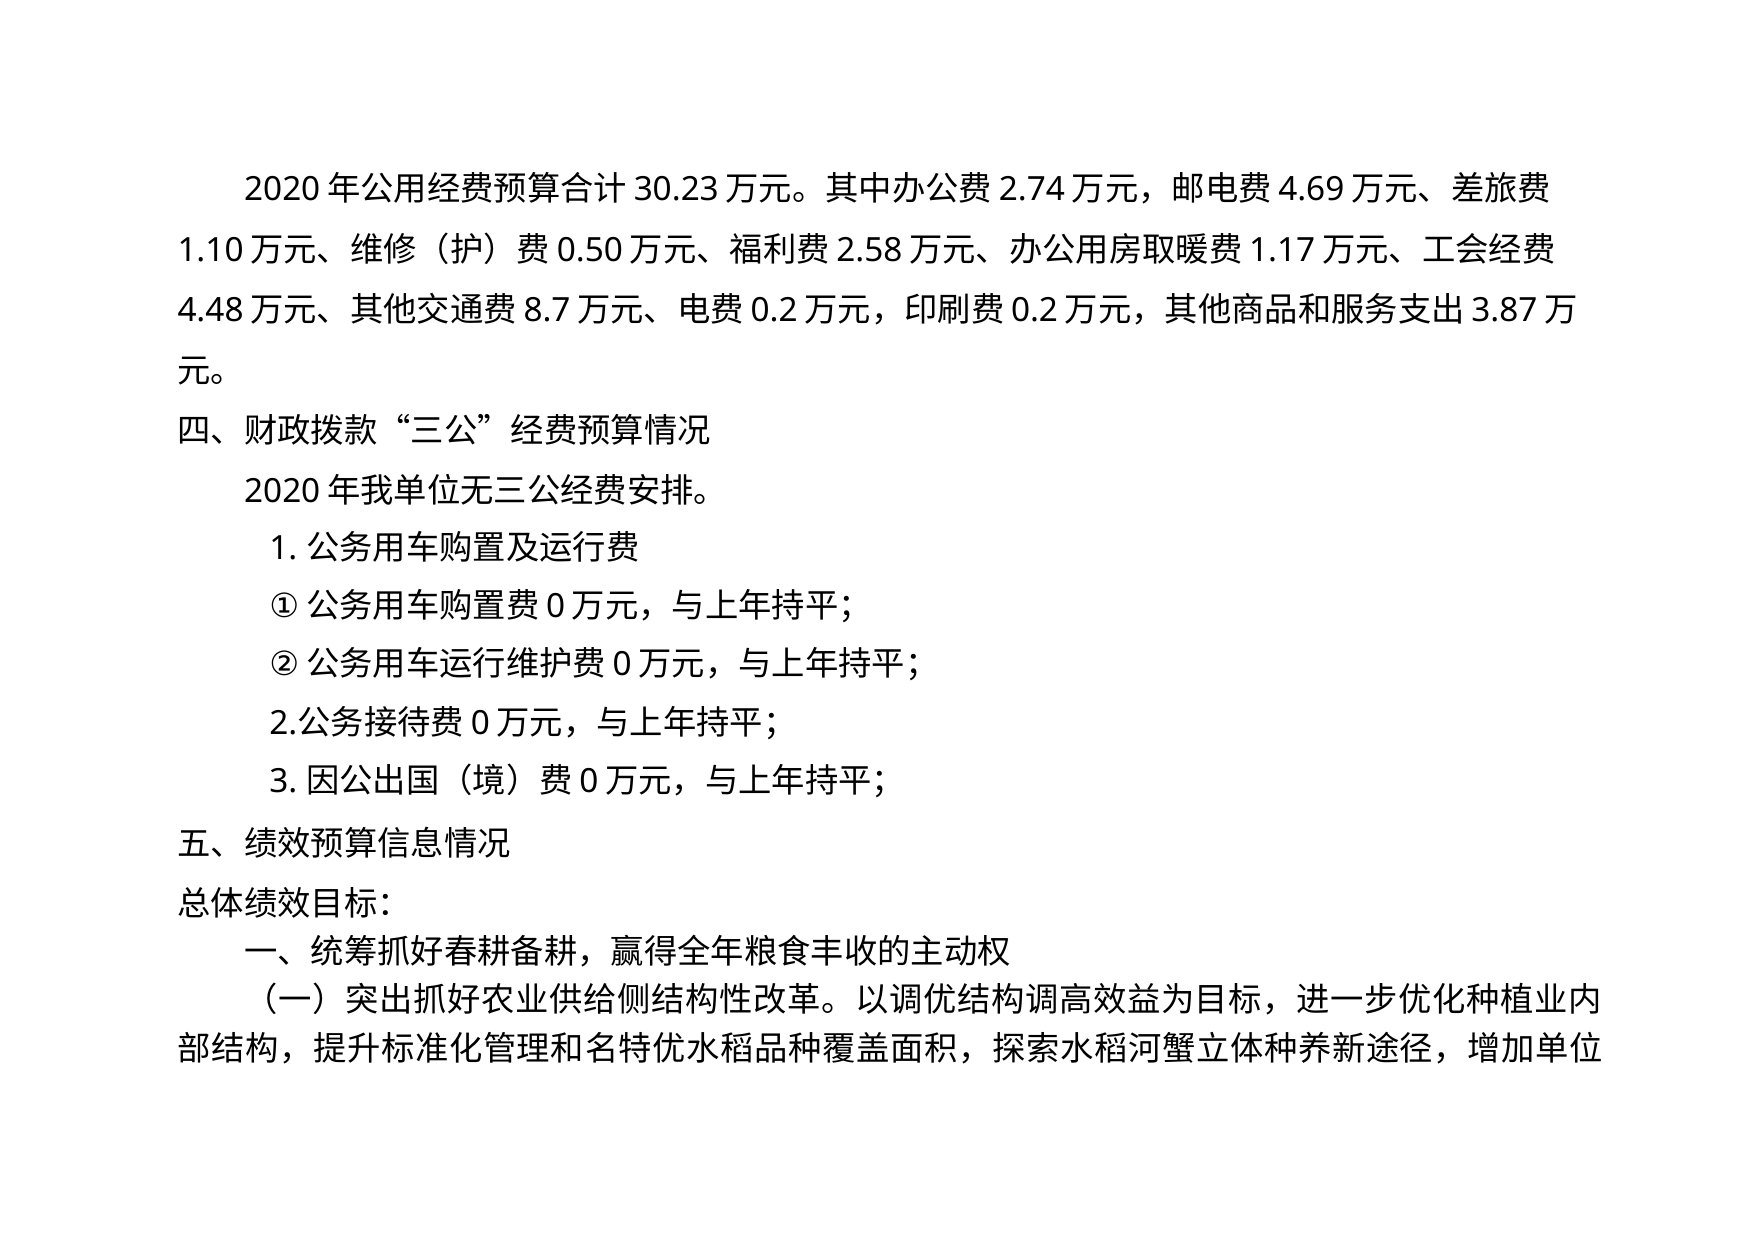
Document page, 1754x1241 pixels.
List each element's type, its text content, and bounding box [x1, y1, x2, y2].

text 2.公务接待费0万元，与上年持平； [177, 687, 1604, 746]
text 2020年公用经费预算合计30.23万元。其中办公费2.74万元，邮电费4.69万元、差旅费1.10万元、维修（护）费0.50万元、福利费2.58万元、办公用房取暖费1.17万元、工会经费4.48万元、其他交通费8.7万元、电费0.2万元，印刷费0.2万元，其他商品和服务支出3.87万元。 [177, 150, 1604, 392]
text 四、财政拨款“三公”经费预算情况 [177, 392, 1604, 452]
text 3. 因公出国（境）费0万元，与上年持平； [177, 746, 1604, 804]
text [177, 973, 1604, 1070]
text 五、绩效预算信息情况 [177, 804, 1604, 864]
text ①公务用车购置费0万元，与上年持平； [177, 571, 1604, 629]
text 2020年我单位无三公经费安排。 [177, 452, 1604, 512]
text 一、统筹抓好春耕备耕，赢得全年粮食丰收的主动权 [177, 925, 1604, 973]
text ②公务用车运行维护费0万元，与上年持平； [177, 629, 1604, 687]
text 1. 公务用车购置及运行费 [177, 512, 1604, 571]
text 总体绩效目标： [177, 864, 1604, 925]
